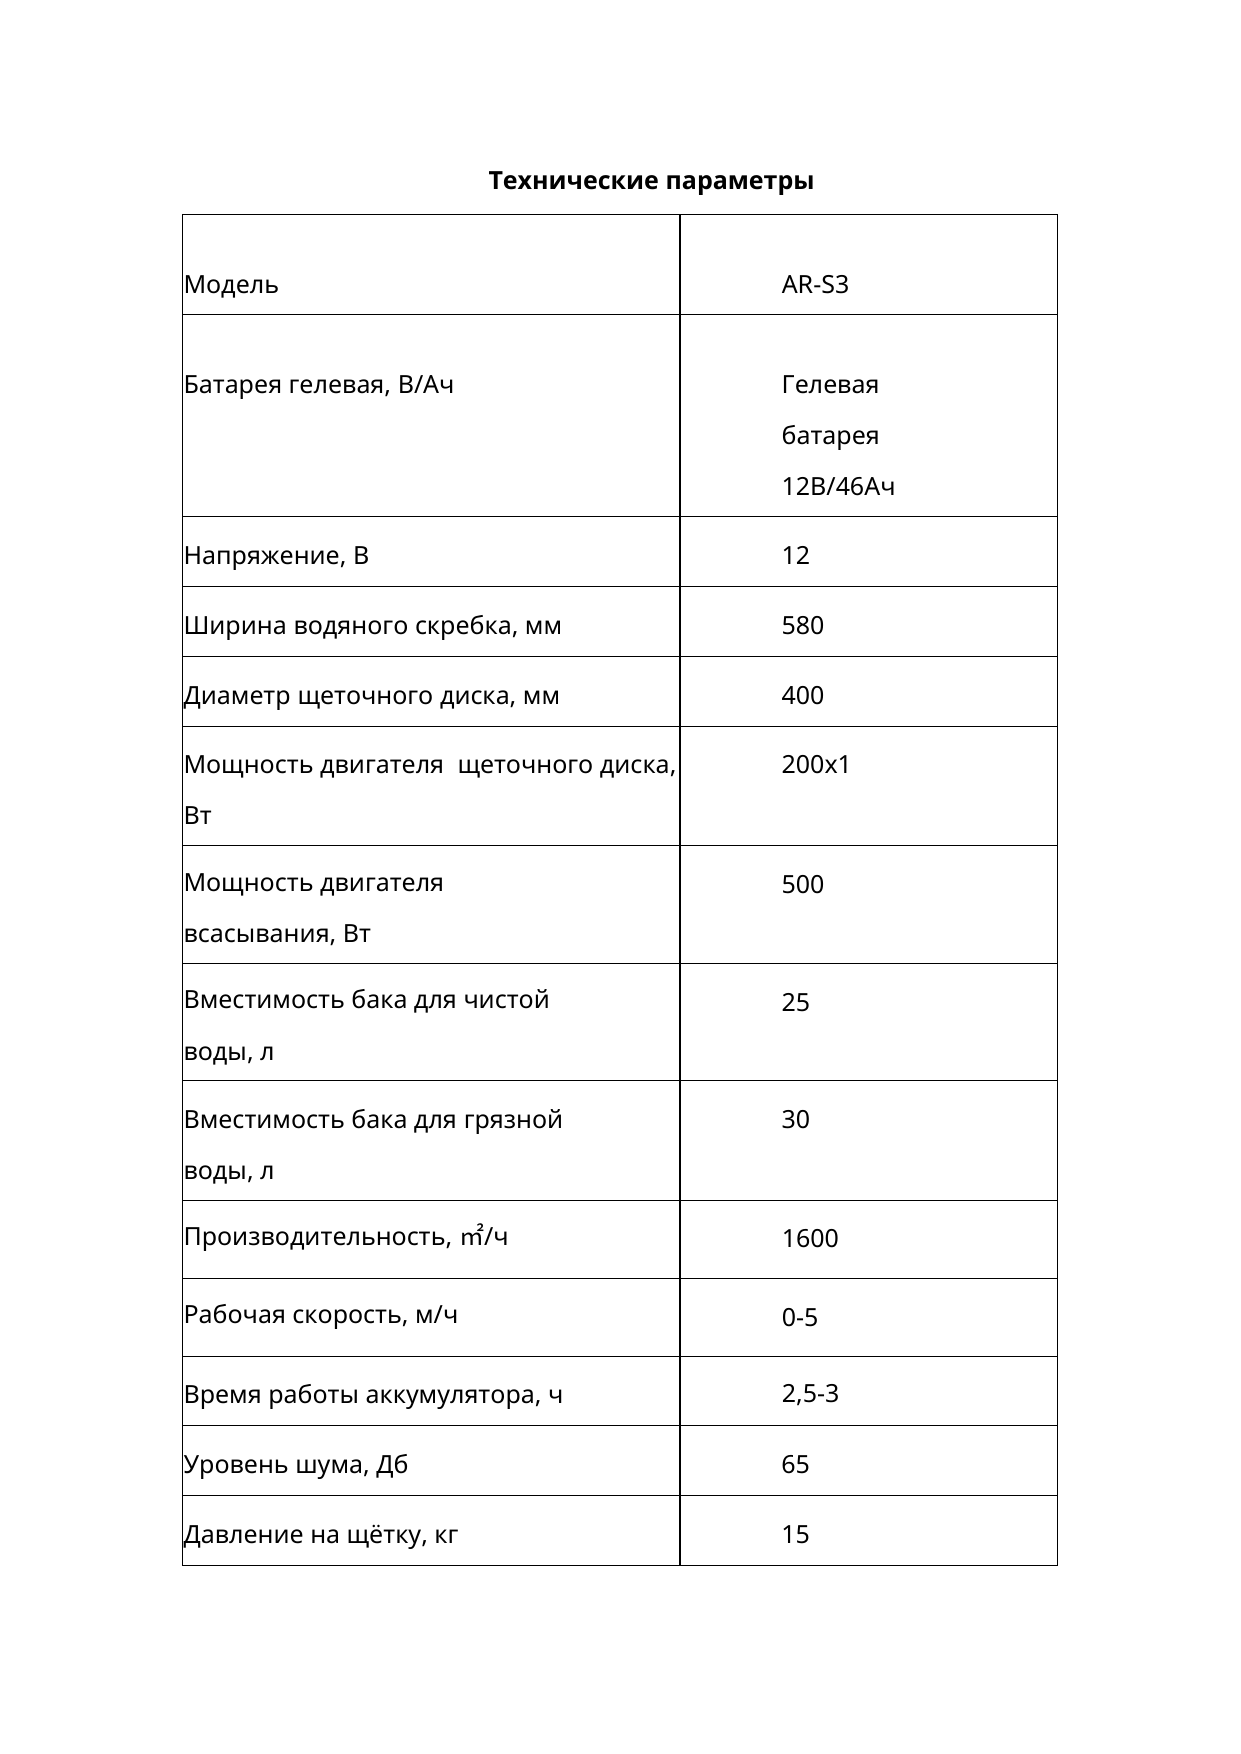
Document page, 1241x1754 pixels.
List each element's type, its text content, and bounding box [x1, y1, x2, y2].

table_cell Уровень шума, Дб [183, 1426, 679, 1495]
table_cell Мощность двигателя всасывания, Вт [183, 846, 679, 962]
table_cell 400 [681, 657, 1057, 726]
table_cell 15 [681, 1496, 1057, 1565]
table_cell Батарея гелевая, В/Ач [183, 315, 679, 516]
table_cell Давление на щётку, кг [183, 1496, 679, 1565]
table_cell 2,5-3 [681, 1357, 1057, 1425]
table_header Модель [183, 215, 679, 314]
table_cell 12 [681, 517, 1057, 586]
table_cell Вместимость бака для чистой воды, л [183, 964, 679, 1080]
table_header AR-S3 [681, 215, 1057, 314]
table_cell Напряжение, В [183, 517, 679, 586]
table_cell 30 [681, 1081, 1057, 1200]
table_cell Диаметр щеточного диска, мм [183, 657, 679, 726]
table_cell 580 [681, 587, 1057, 656]
table_cell Гелевая батарея 12В/46Ач [681, 315, 1057, 516]
table_cell Производительность, ㎡/ч [183, 1201, 679, 1277]
text Технические параметры [119, 163, 1184, 197]
table_cell 1600 [681, 1201, 1057, 1277]
table_cell Рабочая скорость, м/ч [183, 1279, 679, 1356]
table_cell 0-5 [681, 1279, 1057, 1356]
table_cell Мощность двигателя щеточного диска, Вт [183, 727, 679, 845]
table_cell Время работы аккумулятора, ч [183, 1357, 679, 1425]
table_cell Вместимость бака для грязной воды, л [183, 1081, 679, 1200]
table_cell 65 [681, 1426, 1057, 1495]
table_cell 200х1 [681, 727, 1057, 845]
table_cell 25 [681, 964, 1057, 1080]
table_cell 500 [681, 846, 1057, 962]
table_cell Ширина водяного скребка, мм [183, 587, 679, 656]
